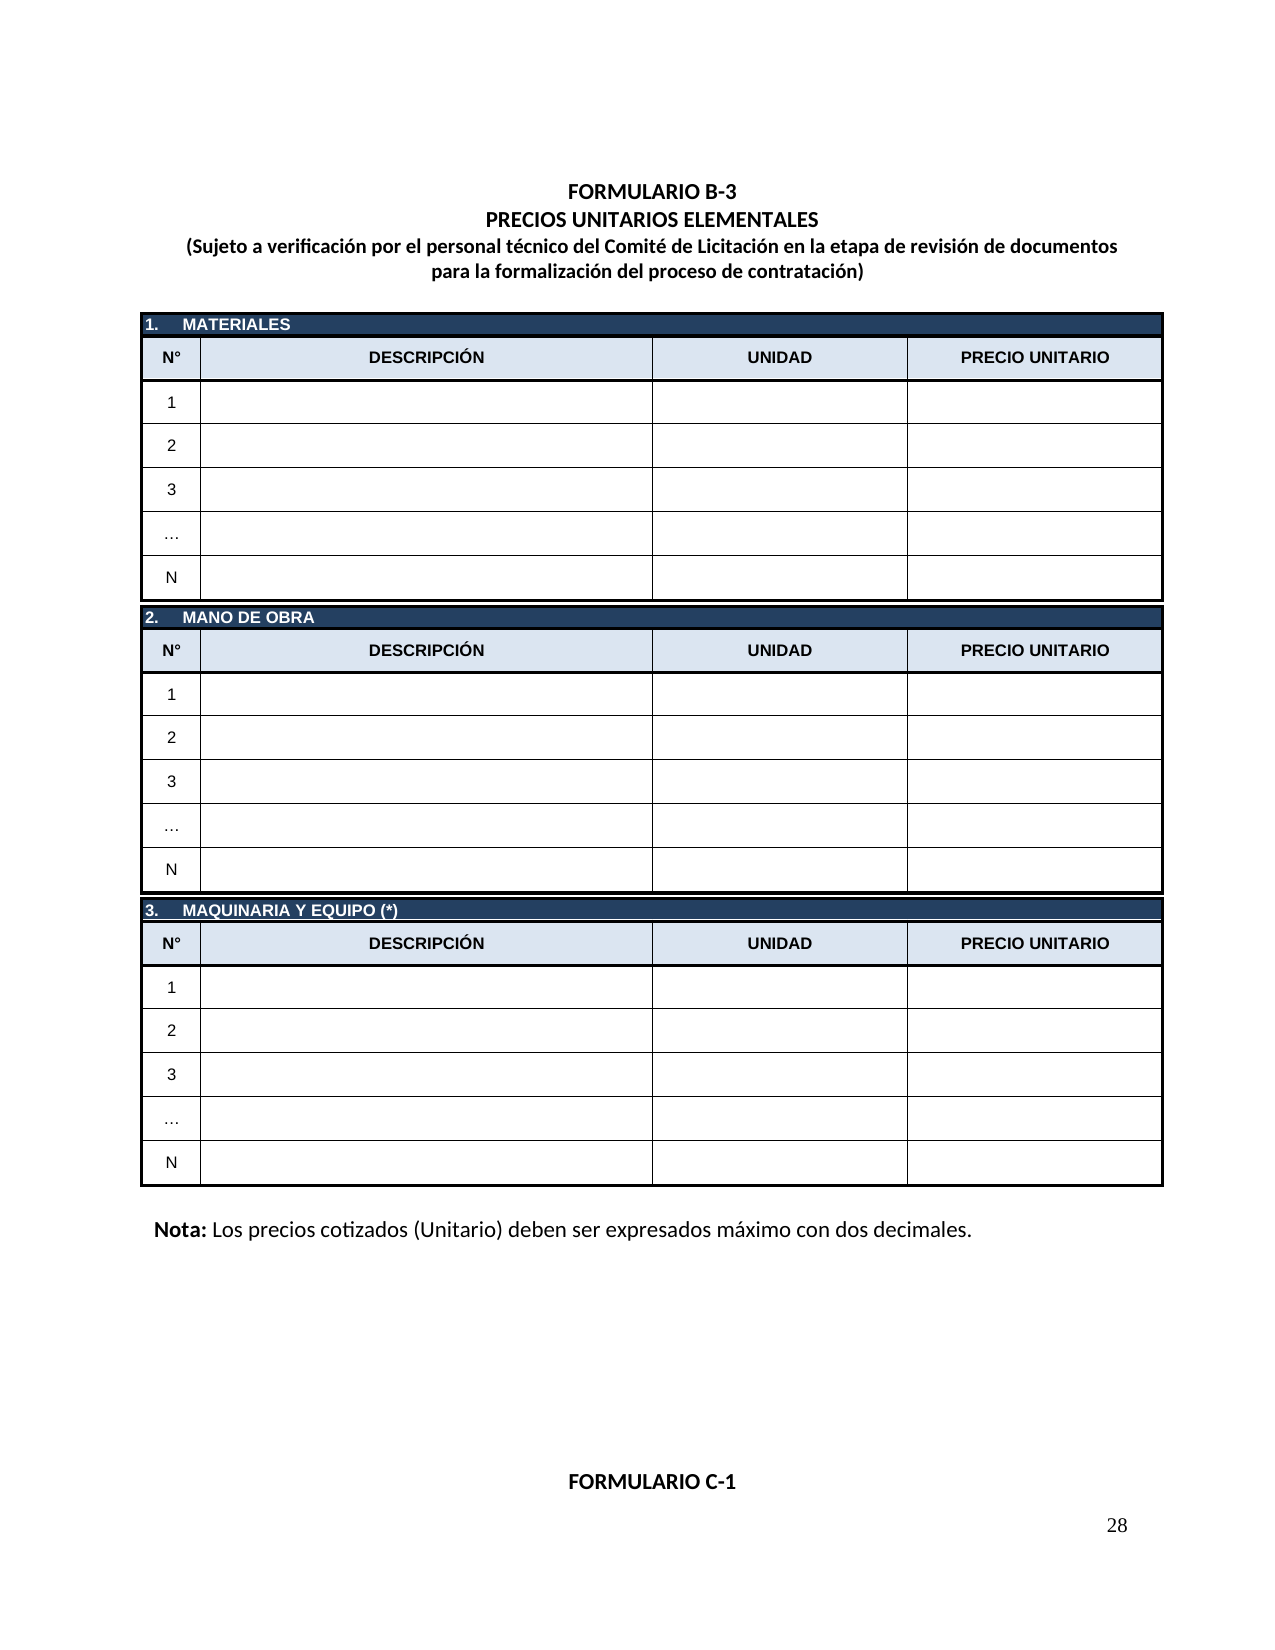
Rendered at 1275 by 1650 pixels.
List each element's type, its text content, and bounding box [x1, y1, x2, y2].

table_cell DESCRIPCIÓN [201, 923, 652, 964]
table_cell [908, 424, 1161, 467]
table_cell 3 [143, 468, 200, 511]
table_cell [908, 1097, 1161, 1140]
table_cell [908, 1141, 1161, 1184]
table_cell DESCRIPCIÓN [201, 338, 652, 378]
table_cell UNIDAD [653, 338, 907, 378]
table_cell [201, 848, 652, 891]
table_cell [653, 1141, 907, 1184]
table_cell [908, 556, 1161, 599]
table_cell UNIDAD [653, 630, 907, 671]
table_cell [653, 1053, 907, 1096]
table_cell 1 [143, 967, 200, 1008]
table_cell [201, 760, 652, 803]
table_cell [653, 1009, 907, 1052]
text FORMULARIO C-1 [177, 1467, 1127, 1495]
table_cell PRECIO UNITARIO [908, 923, 1161, 964]
table_cell [201, 424, 652, 467]
table_cell [653, 468, 907, 511]
table_cell N [143, 1141, 200, 1184]
text PRECIOS UNITARIOS ELEMENTALES [177, 205, 1127, 233]
table_cell 2 [143, 716, 200, 759]
table_cell … [143, 1097, 200, 1140]
table_cell [653, 804, 907, 847]
table_cell 1 [143, 382, 200, 422]
table_cell … [143, 512, 200, 555]
table_cell [908, 674, 1161, 715]
table_cell [908, 760, 1161, 803]
table_cell [908, 468, 1161, 511]
table_cell 2 [143, 1009, 200, 1052]
table_cell [908, 512, 1161, 555]
table_cell [653, 556, 907, 599]
table_cell PRECIO UNITARIO [908, 630, 1161, 671]
table_cell N [143, 848, 200, 891]
table_cell [201, 1053, 652, 1096]
table_cell 3 [143, 760, 200, 803]
table_cell [201, 556, 652, 599]
table_cell N° [143, 923, 200, 964]
table_cell [908, 716, 1161, 759]
table_cell UNIDAD [653, 923, 907, 964]
table_cell 3 [143, 1053, 200, 1096]
table_cell [653, 512, 907, 555]
table_cell [908, 848, 1161, 891]
table_cell [201, 512, 652, 555]
table_cell N° [143, 630, 200, 671]
table_cell [908, 1009, 1161, 1052]
table_cell [653, 848, 907, 891]
table_cell [201, 674, 652, 715]
table_cell [201, 468, 652, 511]
table_cell [653, 716, 907, 759]
table_cell N [143, 556, 200, 599]
table_cell [201, 1097, 652, 1140]
table_cell [201, 1009, 652, 1052]
table_cell DESCRIPCIÓN [201, 630, 652, 671]
table_cell [653, 674, 907, 715]
table_cell [201, 1141, 652, 1184]
table_cell [908, 382, 1161, 422]
table_cell [653, 382, 907, 422]
text FORMULARIO B-3 [177, 177, 1127, 205]
text Nota: Los precios cotizados (Unitario) deben ser expresados máximo con dos decimales. [0, 1215, 1127, 1243]
table_cell [201, 967, 652, 1008]
table_header MANO DE OBRA [143, 608, 1161, 627]
table_cell [201, 382, 652, 422]
table_cell [201, 716, 652, 759]
table_cell [653, 424, 907, 467]
text (Sujeto a verificación por el personal técnico del Comité de Licitación en la etapa de revisión de documentos para la formalización del proceso de contratación) [177, 233, 1127, 284]
table_cell [201, 804, 652, 847]
table_header MATERIALES [143, 315, 1161, 334]
table_cell [653, 760, 907, 803]
table_cell 2 [143, 424, 200, 467]
table_cell [653, 967, 907, 1008]
table_cell … [143, 804, 200, 847]
table_cell [908, 967, 1161, 1008]
table_cell [653, 1097, 907, 1140]
table_cell 1 [143, 674, 200, 715]
table_header MAQUINARIA Y EQUIPO (*) [143, 900, 1161, 919]
table_cell [908, 1053, 1161, 1096]
table_cell [908, 804, 1161, 847]
table_cell PRECIO UNITARIO [908, 338, 1161, 378]
table_cell N° [143, 338, 200, 378]
